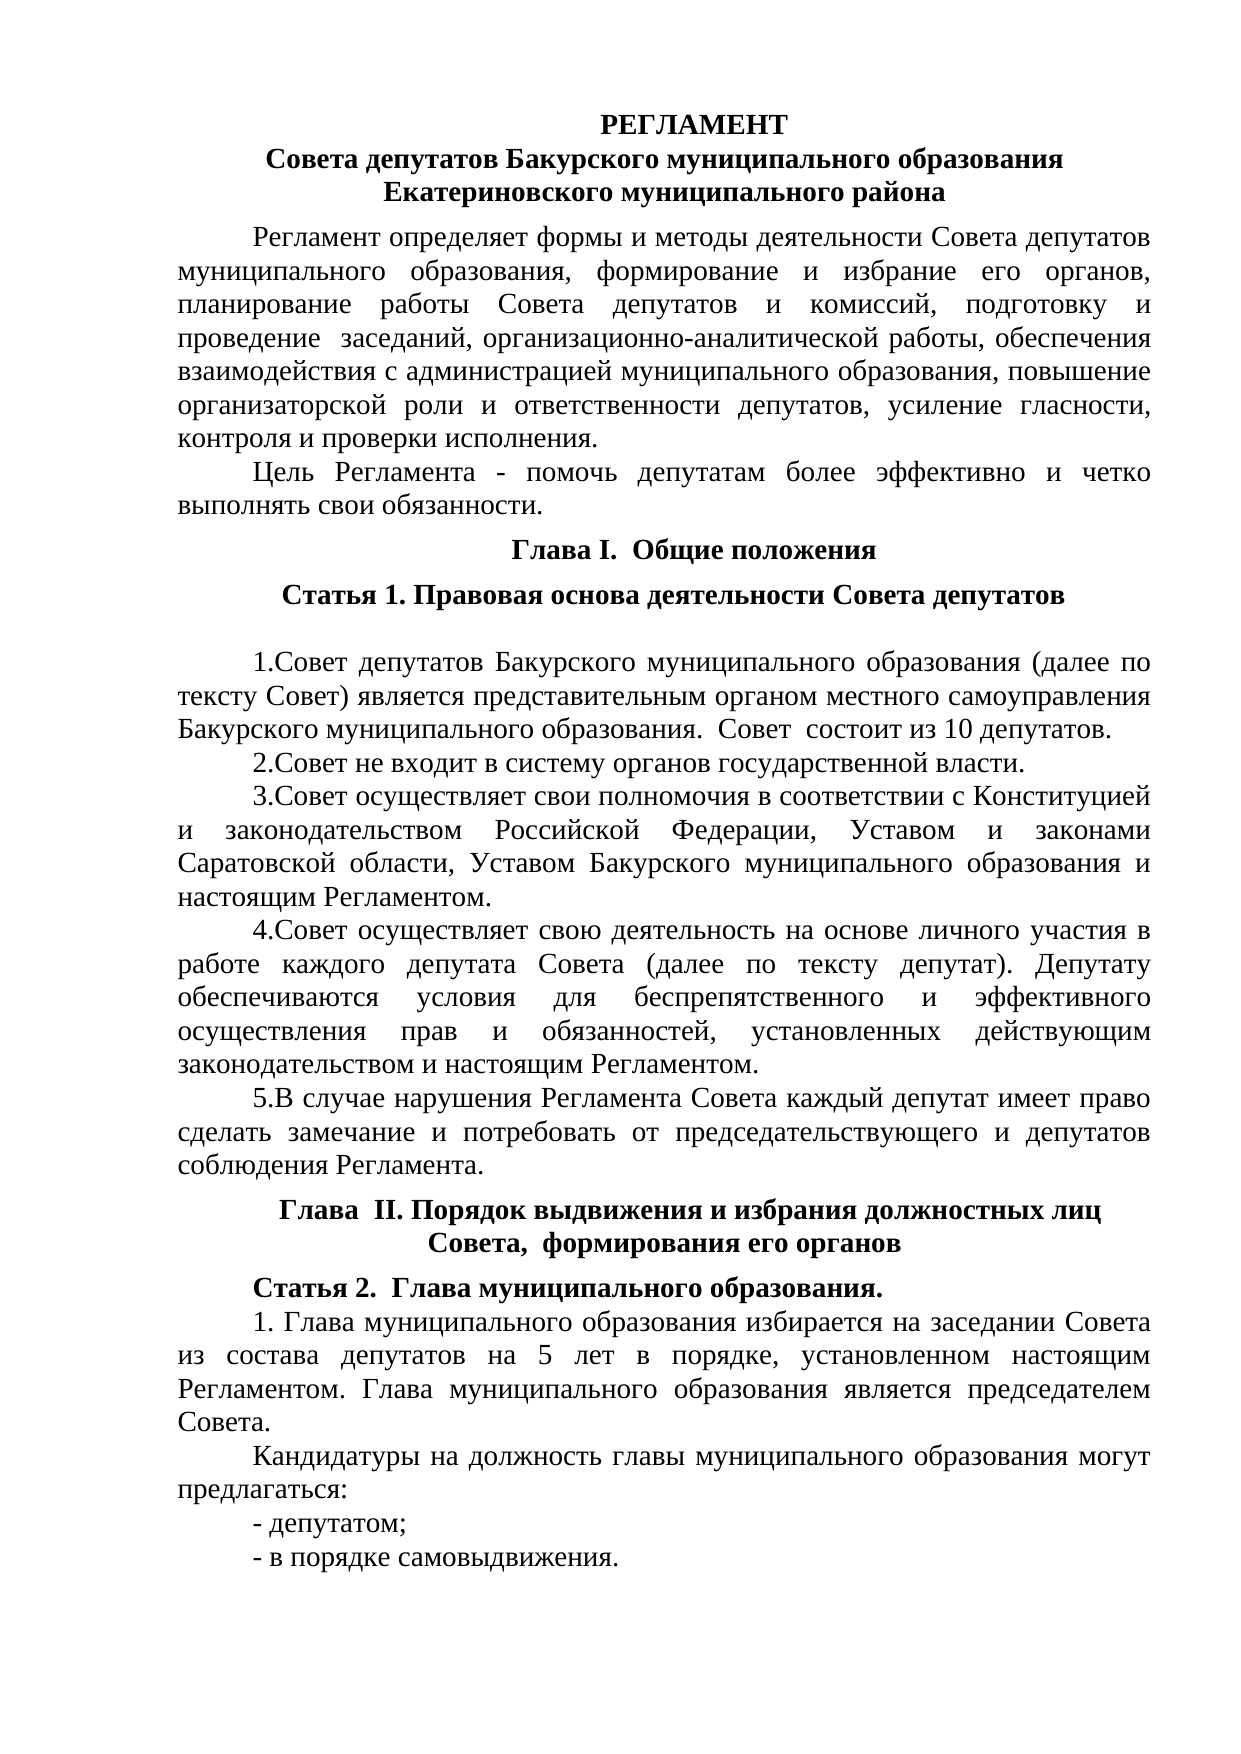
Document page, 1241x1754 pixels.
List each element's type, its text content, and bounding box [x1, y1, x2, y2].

text Регламент определяет формы и методы деятельности Совета депутатов муниципального образования, формирование и избрание его органов, планирование работы Совета депутатов и комиссий, подготовку и проведение заседаний, организационно-аналитической работы, обеспечения взаимодействия с администрацией муниципального образования, повышение организаторской роли и ответственности депутатов, усиление гласности, контроля и проверки исполнения. [177, 219, 1152, 454]
text Кандидатуры на должность главы муниципального образования могут предлагаться: [177, 1438, 1152, 1505]
text Глава I. Общие положения [177, 532, 1152, 566]
text 1.Совет депутатов Бакурского муниципального образования (далее по тексту Совет) является представительным органом местного самоуправления Бакурского муниципального образования. Совет состоит из 10 депутатов. [177, 644, 1152, 745]
text Статья 2. Глава муниципального образования. [177, 1270, 1152, 1304]
text 5.В случае нарушения Регламента Совета каждый депутат имеет право сделать замечание и потребовать от председательствующего и депутатов соблюдения Регламента. [177, 1080, 1152, 1181]
text 1. Глава муниципального образования избирается на заседании Совета из состава депутатов на 5 лет в порядке, установленном настоящим Регламентом. Глава муниципального образования является председателем Совета. [177, 1304, 1152, 1438]
text - в порядке самовыдвижения. [177, 1539, 1152, 1572]
text - депутатом; [177, 1505, 1152, 1539]
text Цель Регламента - помочь депутатам более эффективно и четко выполнять свои обязанности. [177, 454, 1152, 521]
text 4.Совет осуществляет свою деятельность на основе личного участия в работе каждого депутата Совета (далее по тексту депутат). Депутату обеспечиваются условия для беспрепятственного и эффективного осуществления прав и обязанностей, установленных действующим законодательством и настоящим Регламентом. [177, 912, 1152, 1080]
text РЕГЛАМЕНТ Совета депутатов Бакурского муниципального образования Екатериновского муниципального района [177, 107, 1152, 208]
text Статья 1. Правовая основа деятельности Совета депутатов [252, 577, 1152, 611]
text 2.Совет не входит в систему органов государственной власти. [177, 745, 1152, 778]
text 3.Совет осуществляет свои полномочия в соответствии с Конституцией и законодательством Российской Федерации, Уставом и законами Саратовской области, Уставом Бакурского муниципального образования и настоящим Регламентом. [177, 778, 1152, 912]
text Глава II. Порядок выдвижения и избрания должностных лиц Совета, формирования его органов [177, 1192, 1152, 1259]
